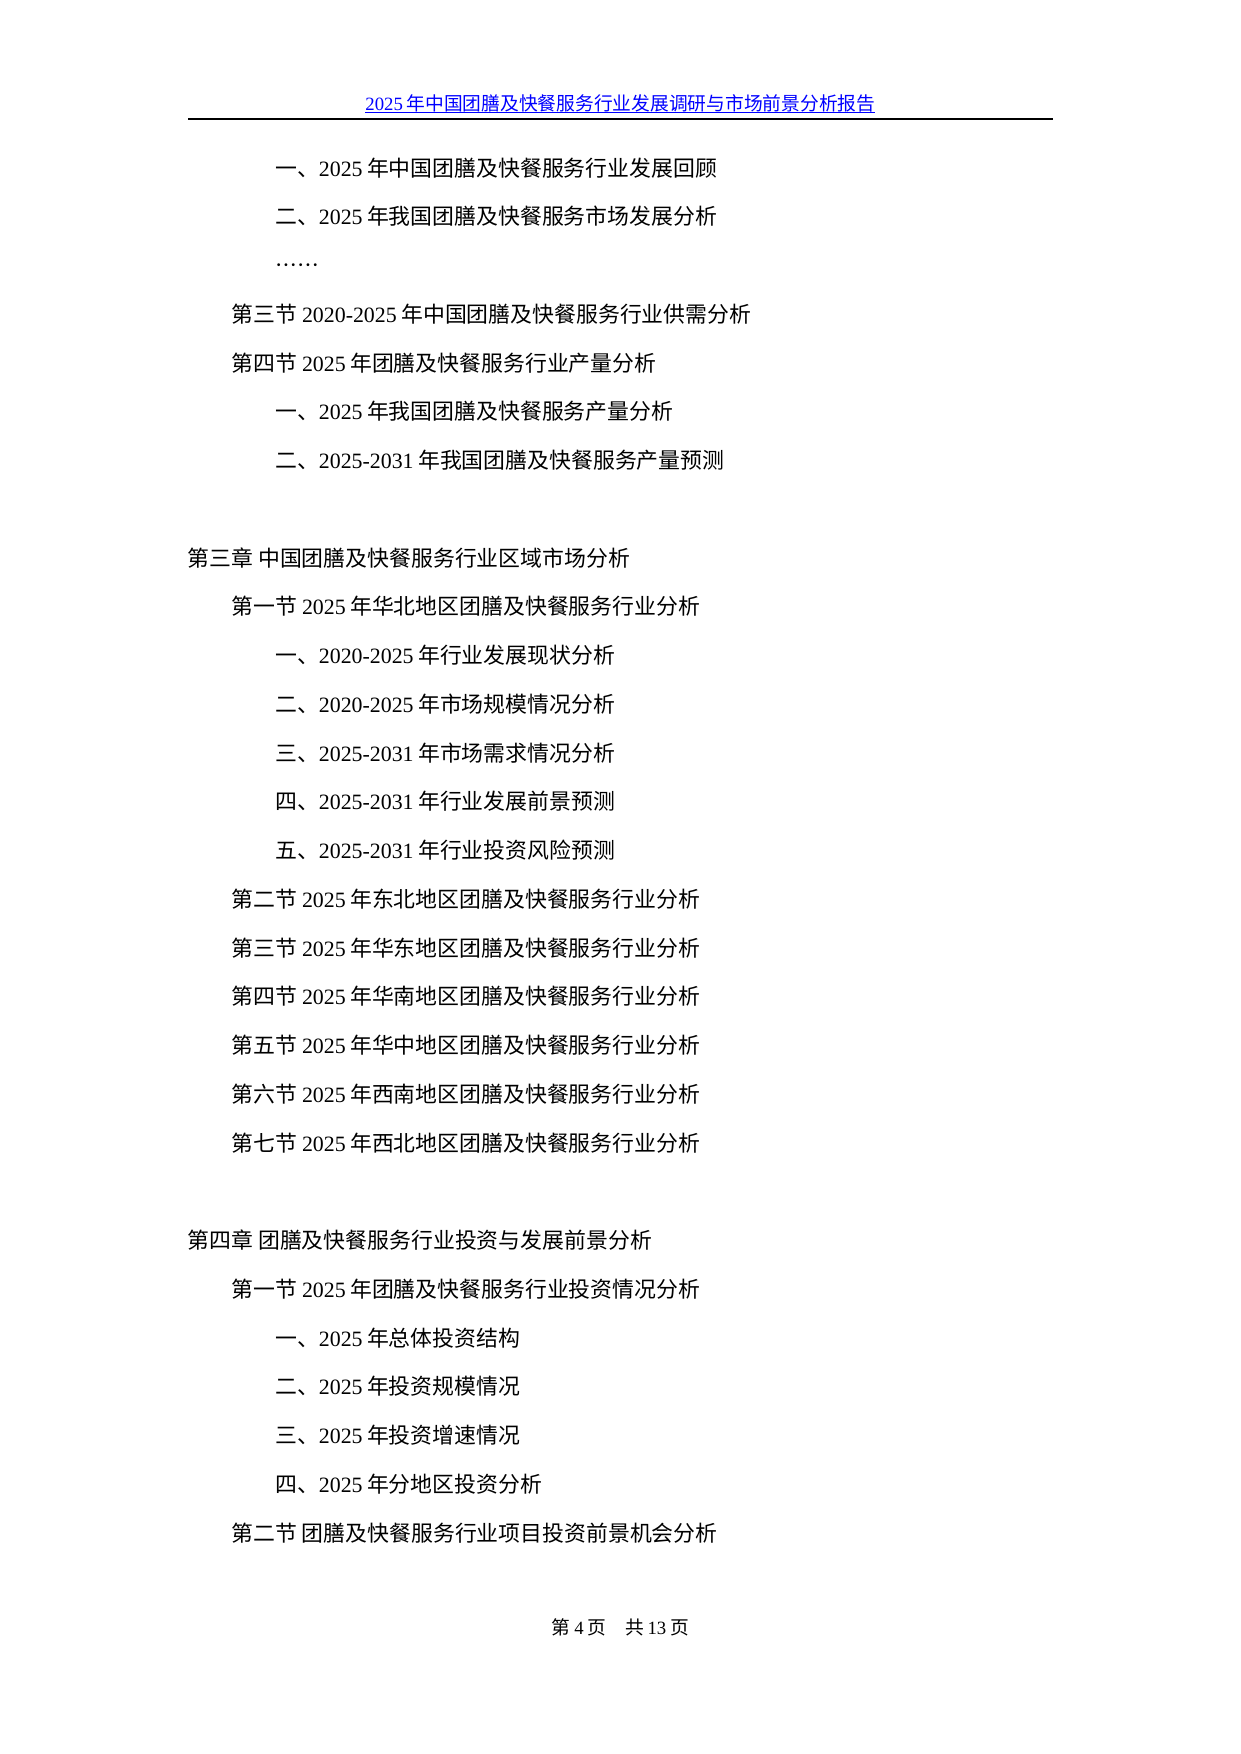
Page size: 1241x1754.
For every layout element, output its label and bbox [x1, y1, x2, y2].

text [187, 150, 1053, 1548]
